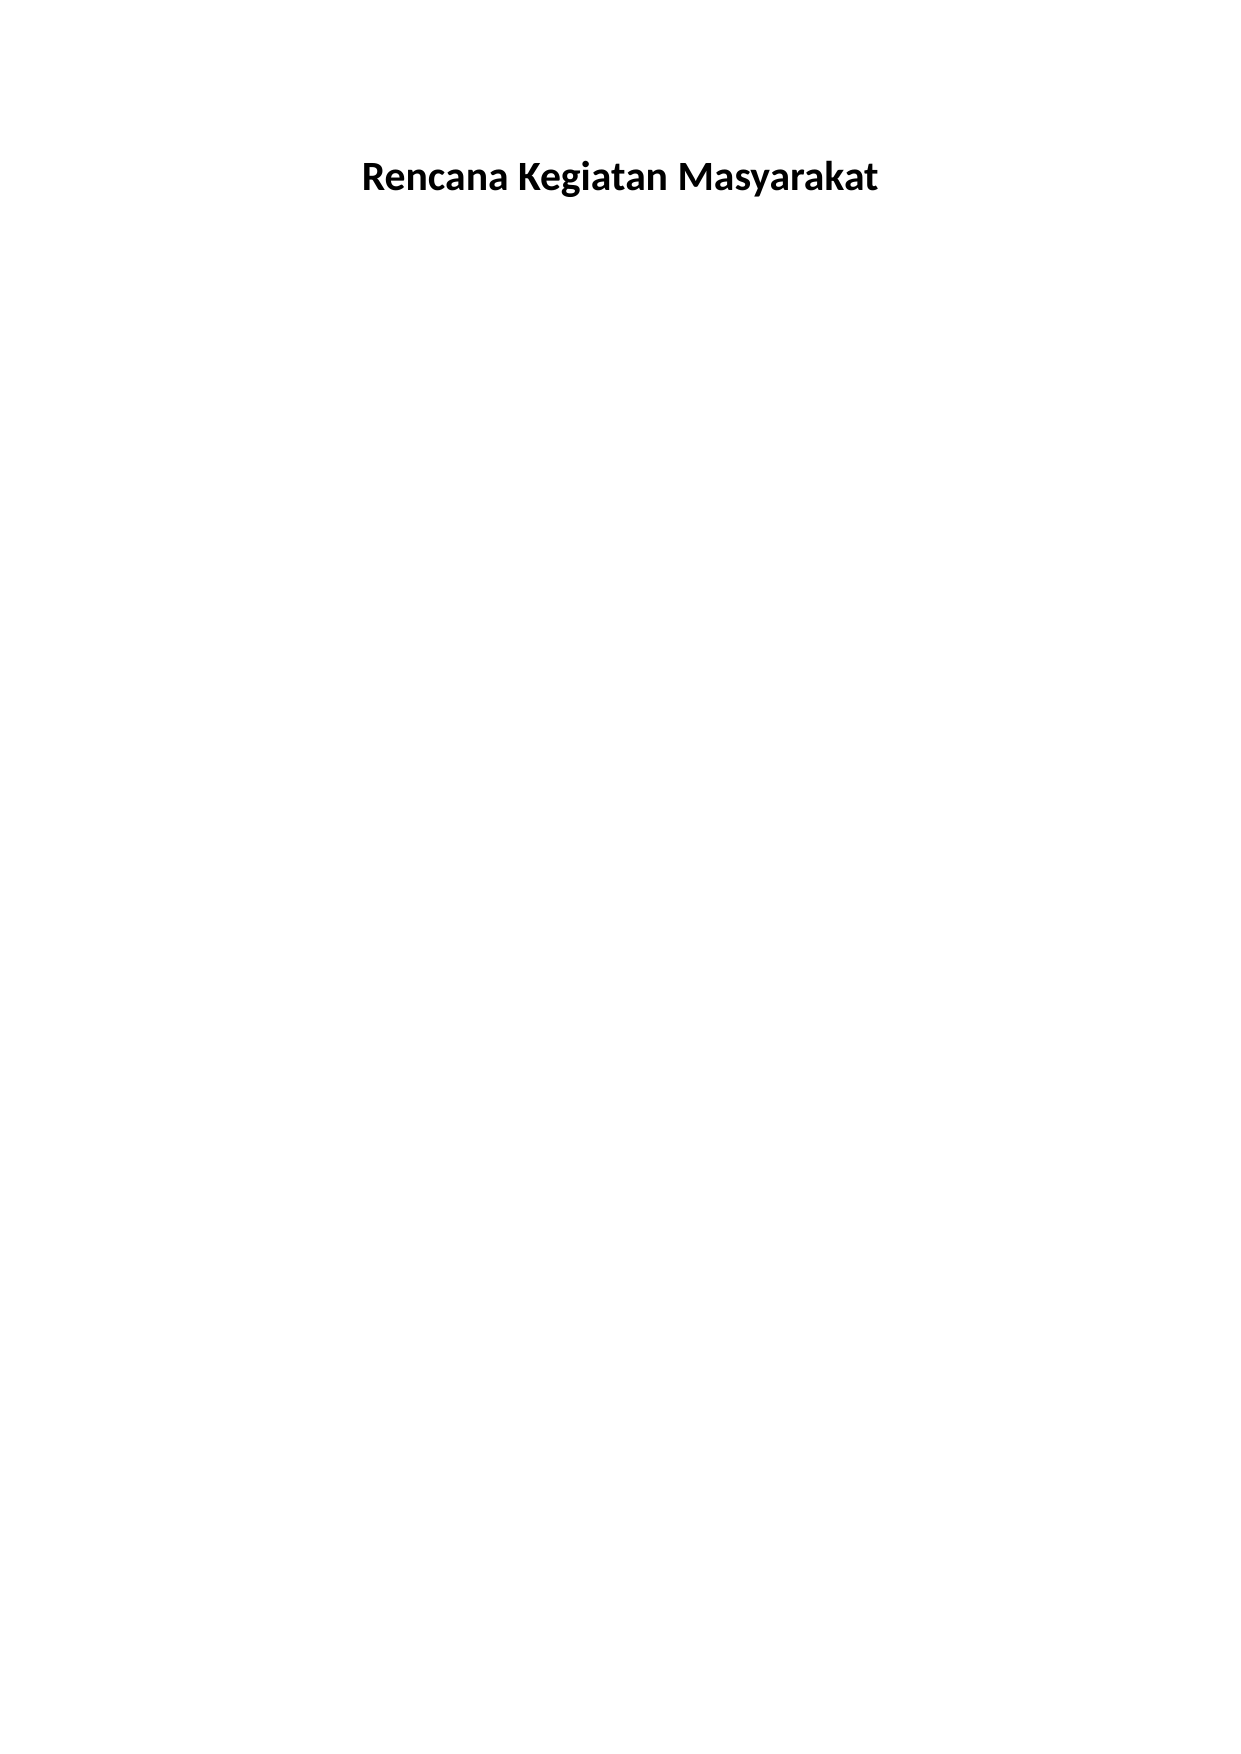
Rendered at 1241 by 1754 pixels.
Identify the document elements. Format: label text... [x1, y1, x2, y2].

text Rencana Kegiatan Masyarakat [150, 150, 1090, 201]
